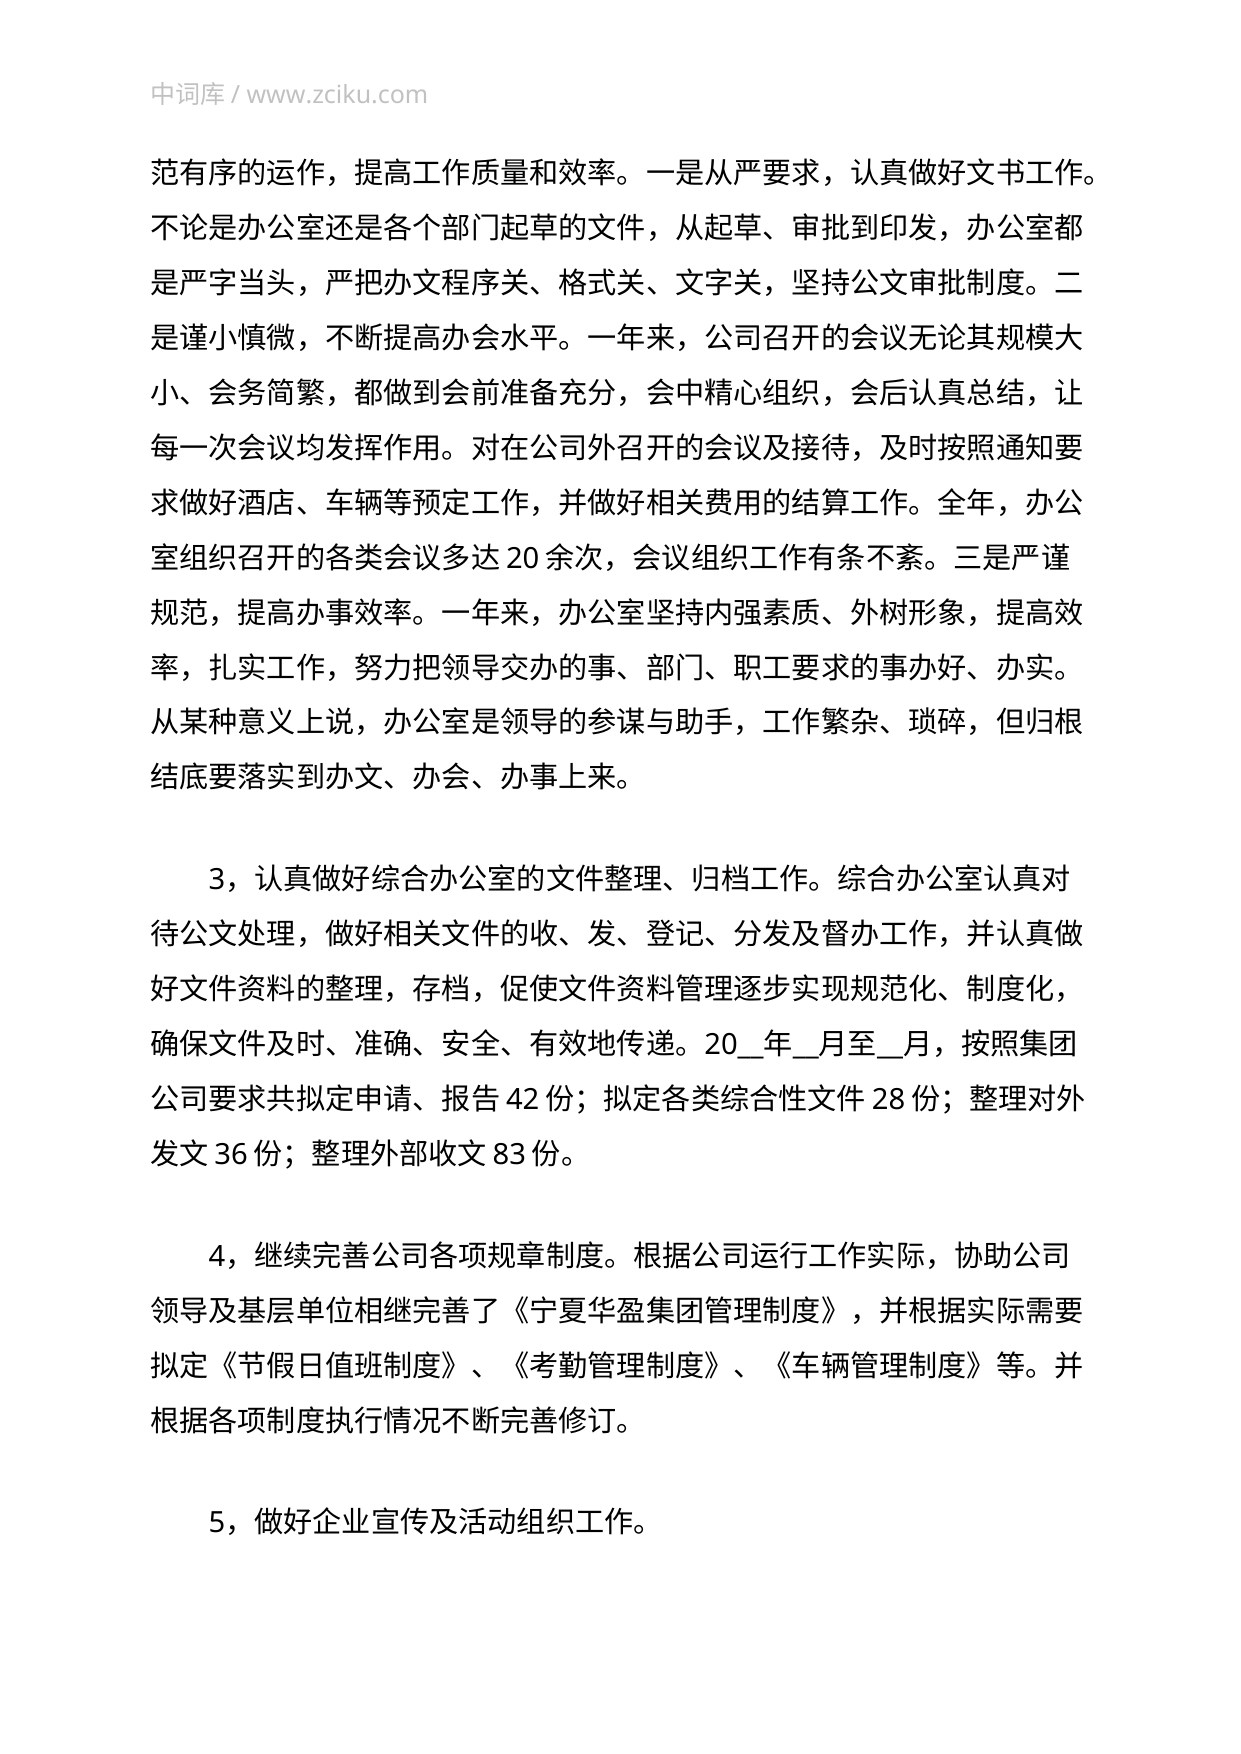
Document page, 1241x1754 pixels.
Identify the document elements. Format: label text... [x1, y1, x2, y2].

text 3，认真做好综合办公室的文件整理、归档工作。综合办公室认真对待公文处理，做好相关文件的收、发、登记、分发及督办工作，并认真做好文件资料的整理，存档，促使文件资料管理逐步实现规范化、制度化，确保文件及时、准确、安全、有效地传递。20__年__月至__月，按照集团公司要求共拟定申请、报告42份；拟定各类综合性文件28份；整理对外发文36份；整理外部收文83份。 [150, 856, 1090, 1173]
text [150, 150, 1090, 796]
text 5，做好企业宣传及活动组织工作。 [150, 1499, 1090, 1541]
text 4，继续完善公司各项规章制度。根据公司运行工作实际，协助公司领导及基层单位相继完善了《宁夏华盈集团管理制度》，并根据实际需要拟定《节假日值班制度》、《考勤管理制度》、《车辆管理制度》等。并根据各项制度执行情况不断完善修订。 [150, 1232, 1090, 1439]
